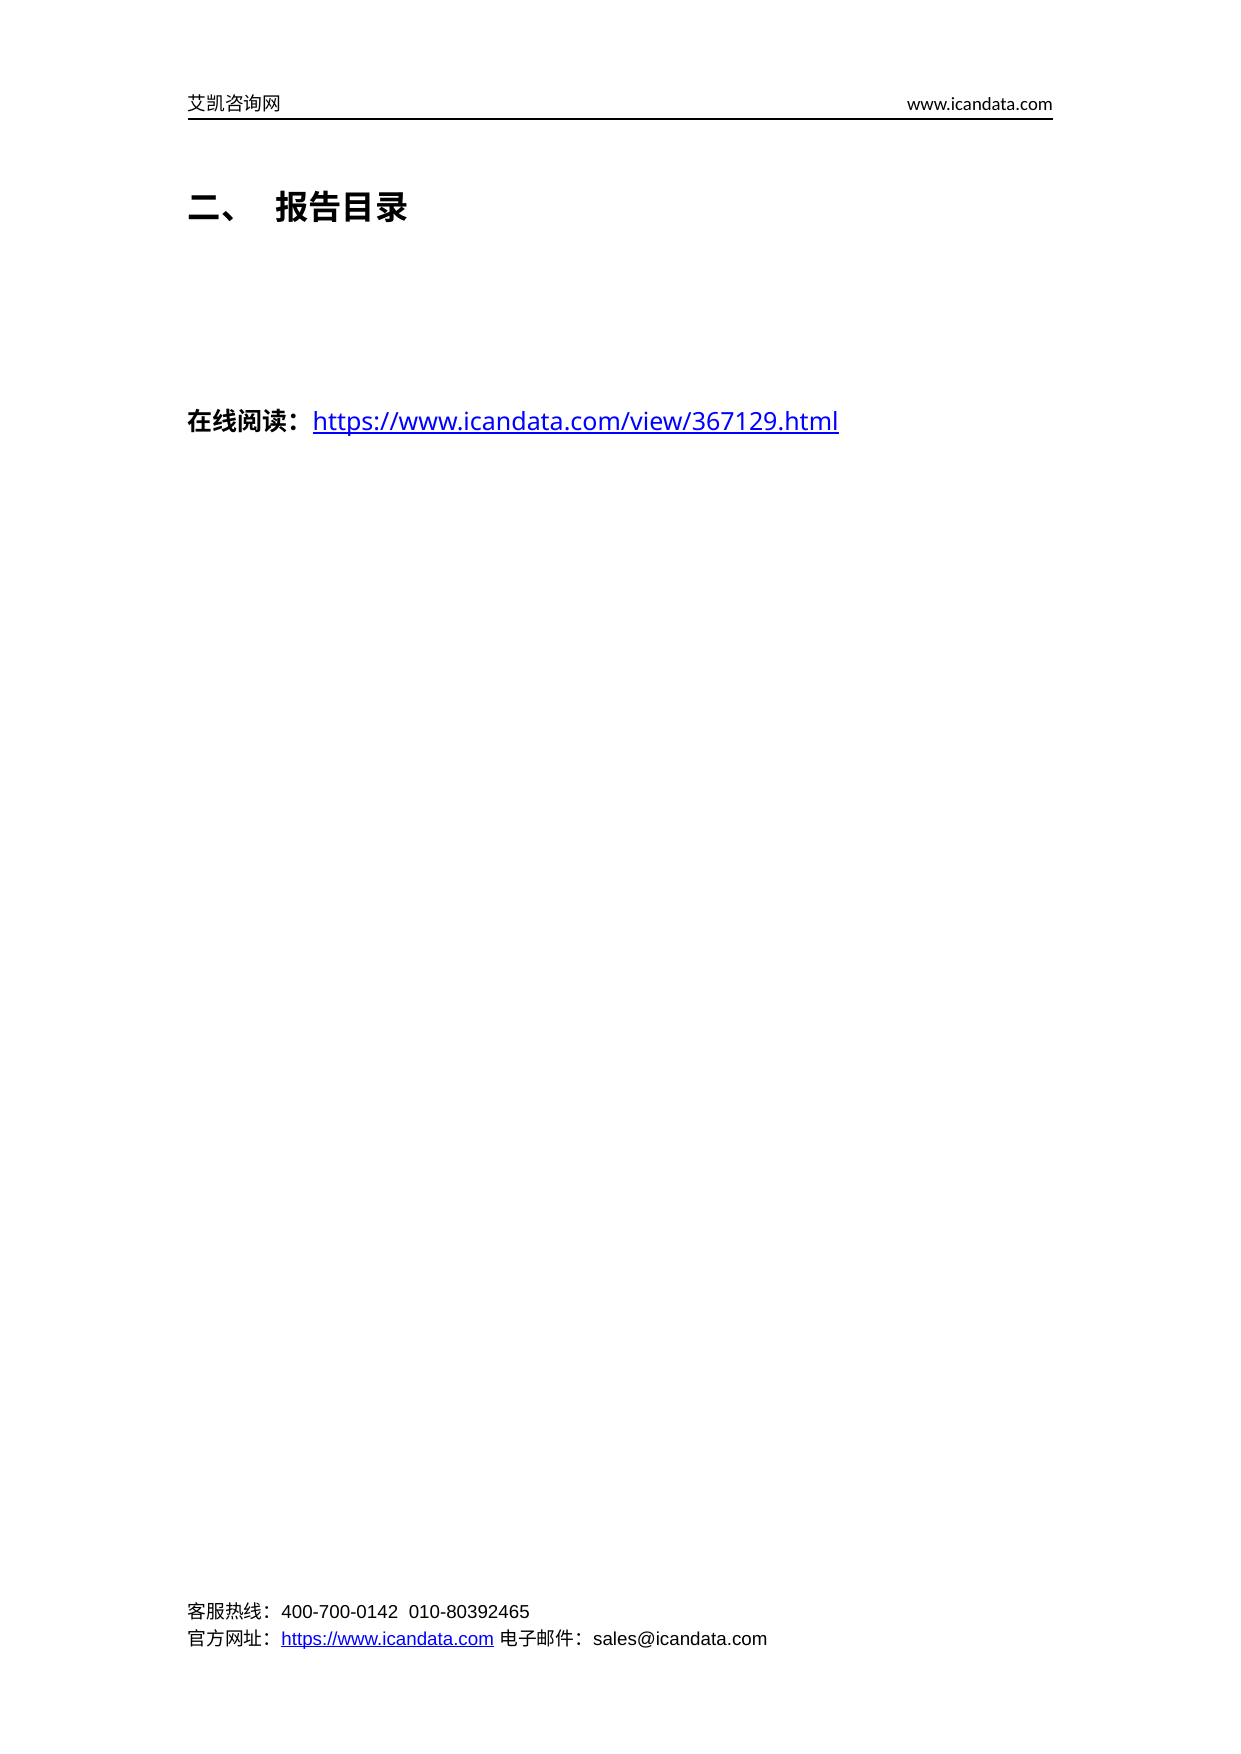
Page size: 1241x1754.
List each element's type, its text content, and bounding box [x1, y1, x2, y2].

subtitle 报告目录 [187, 172, 1053, 237]
text 在线阅读：https://www.icandata.com/view/367129.html [187, 387, 1053, 452]
